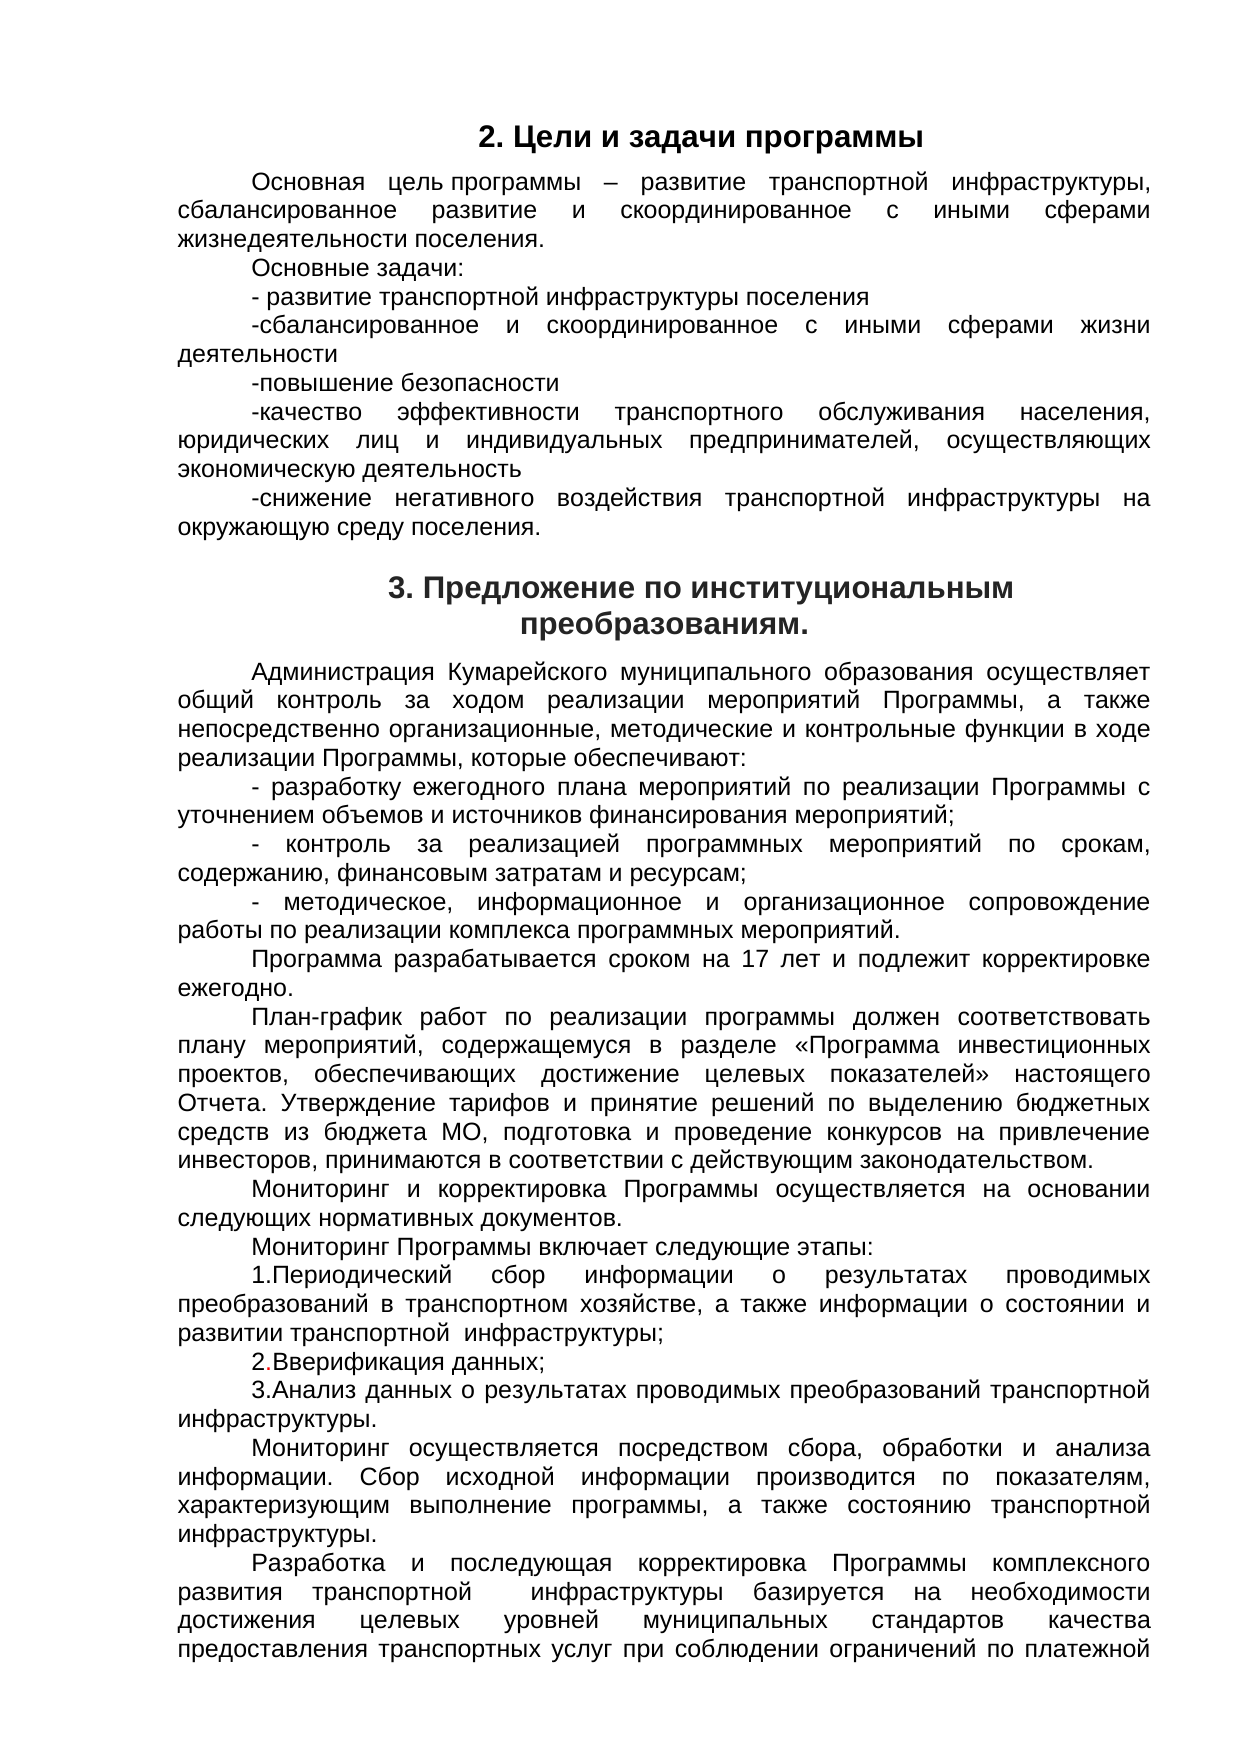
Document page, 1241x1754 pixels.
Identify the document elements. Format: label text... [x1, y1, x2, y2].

text -снижение негативного воздействия транспортной инфраструктуры на окружающую среду поселения. [177, 483, 1152, 540]
text Основная цель программы – развитие транспортной инфраструктуры, сбалансированное развитие и скоординированное с иными сферами жизнедеятельности поселения. [177, 167, 1152, 253]
text -качество эффективности транспортного обслуживания населения, юридических лиц и индивидуальных предпринимателей, осуществляющих экономическую деятельность [177, 397, 1152, 483]
text Программа разрабатывается сроком на 17 лет и подлежит корректировке ежегодно. [177, 944, 1152, 1002]
text -сбалансированное и скоординированное с иными сферами жизни деятельности [177, 310, 1152, 368]
text Мониторинг осуществляется посредством сбора, обработки и анализа информации. Сбор исходной информации производится по показателям, характеризующим выполнение программы, а также состоянию транспортной инфраструктуры. [177, 1433, 1152, 1548]
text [177, 1548, 1152, 1663]
text 3. Предложение по институциональным преобразованиям. [177, 569, 1152, 641]
text Мониторинг и корректировка Программы осуществляется на основании следующих нормативных документов. [177, 1174, 1152, 1232]
text - контроль за реализацией программных мероприятий по срокам, содержанию, финансовым затратам и ресурсам; [177, 829, 1152, 887]
text План-график работ по реализации программы должен соответствовать плану мероприятий, содержащемуся в разделе «Программа инвестиционных проектов, обеспечивающих достижение целевых показателей» настоящего Отчета. Утверждение тарифов и принятие решений по выделению бюджетных средств из бюджета МО, подготовка и проведение конкурсов на привлечение инвесторов, принимаются в соответствии с действующим законодательством. [177, 1002, 1152, 1174]
text 2.Вверификация данных; [177, 1347, 1152, 1375]
text Мониторинг Программы включает следующие этапы: [177, 1232, 1152, 1260]
text Основные задачи: [177, 253, 1152, 282]
text -повышение безопасности [177, 368, 1152, 397]
text 1.Периодический сбор информации о результатах проводимых преобразований в транспортном хозяйстве, а также информации о состоянии и развитии транспортной инфраструктуры; [177, 1260, 1152, 1347]
text 3.Анализ данных о результатах проводимых преобразований транспортной инфраструктуры. [177, 1375, 1152, 1433]
text - методическое, информационное и организационное сопровождение работы по реализации комплекса программных мероприятий. [177, 887, 1152, 944]
list Цели и задачи программы [177, 118, 1152, 154]
text - развитие транспортной инфраструктуры поселения [177, 282, 1152, 310]
text - разработку ежегодного плана мероприятий по реализации Программы с уточнением объемов и источников финансирования мероприятий; [177, 772, 1152, 829]
text Администрация Кумарейского муниципального образования осуществляет общий контроль за ходом реализации мероприятий Программы, а также непосредственно организационные, методические и контрольные функции в ходе реализации Программы, которые обеспечивают: [177, 657, 1152, 772]
